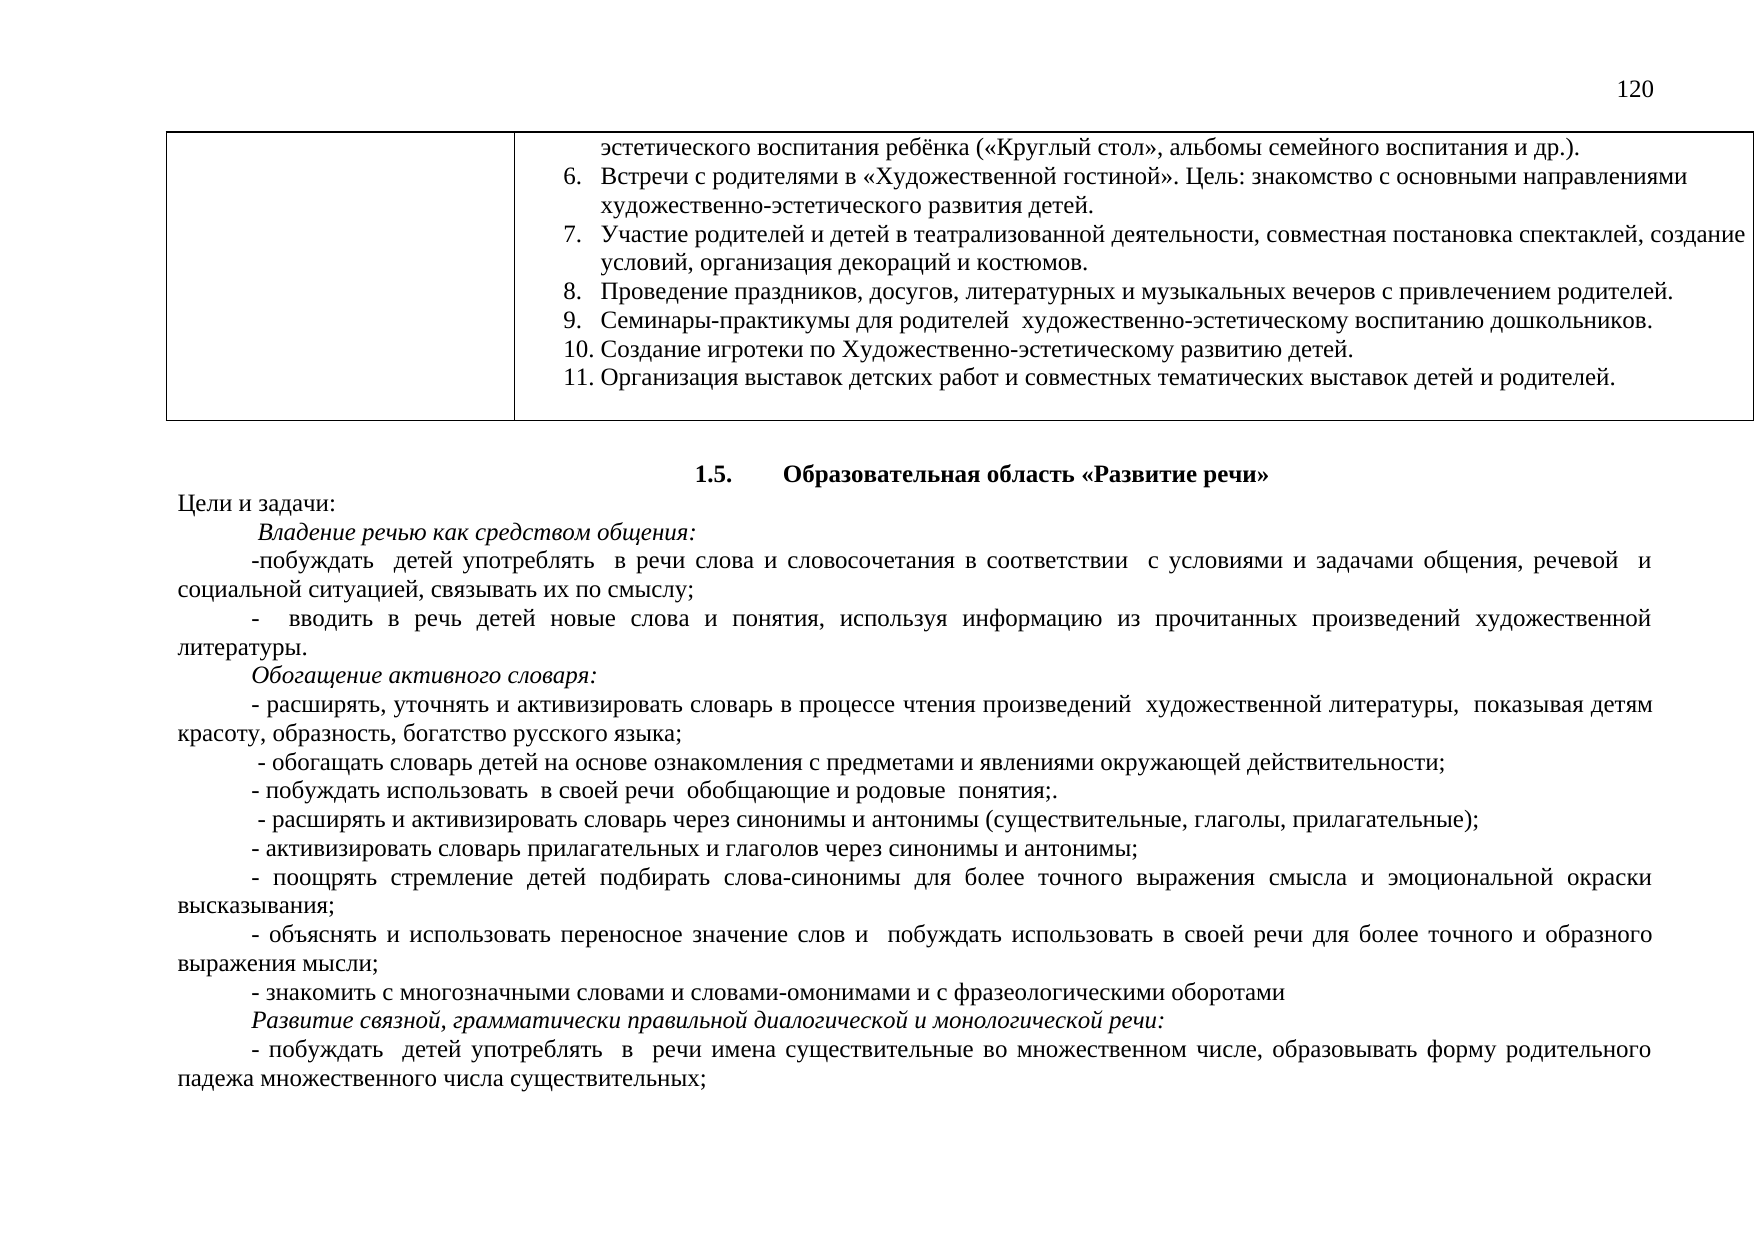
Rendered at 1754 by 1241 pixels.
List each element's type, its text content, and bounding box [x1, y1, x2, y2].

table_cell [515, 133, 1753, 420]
text - побуждать использовать в своей речи обобщающие и родовые понятия;. [177, 776, 1654, 804]
list Образовательная область «Развитие речи» [310, 459, 1654, 488]
text - расширять и активизировать словарь через синонимы и антонимы (существительные, глаголы, прилагательные); [177, 804, 1654, 833]
text Развитие связной, грамматически правильной диалогической и монологической речи: [177, 1006, 1654, 1034]
text - расширять, уточнять и активизировать словарь в процессе чтения произведений художественной литературы, показывая детям красоту, образность, богатство русского языка; [177, 689, 1654, 747]
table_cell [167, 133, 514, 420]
text - побуждать детей употреблять в речи имена существительные во множественном числе, образовывать форму родительного падежа множественного числа существительных; [177, 1034, 1654, 1092]
text Владение речью как средством общения: [177, 517, 1654, 546]
text - знакомить с многозначными словами и словами-омонимами и с фразеологическими оборотами [177, 977, 1654, 1006]
text - вводить в речь детей новые слова и понятия, используя информацию из прочитанных произведений художественной литературы. [177, 603, 1654, 661]
text - активизировать словарь прилагательных и глаголов через синонимы и антонимы; [177, 833, 1654, 862]
text -побуждать детей употреблять в речи слова и словосочетания в соответствии с условиями и задачами общения, речевой и социальной ситуацией, связывать их по смыслу; [177, 546, 1654, 603]
text Обогащение активного словаря: [177, 661, 1654, 689]
text - поощрять стремление детей подбирать слова-синонимы для более точного выражения смысла и эмоциональной окраски высказывания; [177, 862, 1654, 919]
text - объяснять и использовать переносное значение слов и побуждать использовать в своей речи для более точного и образного выражения мысли; [177, 919, 1654, 977]
text Цели и задачи: [177, 488, 1654, 517]
text - обогащать словарь детей на основе ознакомления с предметами и явлениями окружающей действительности; [177, 747, 1654, 776]
